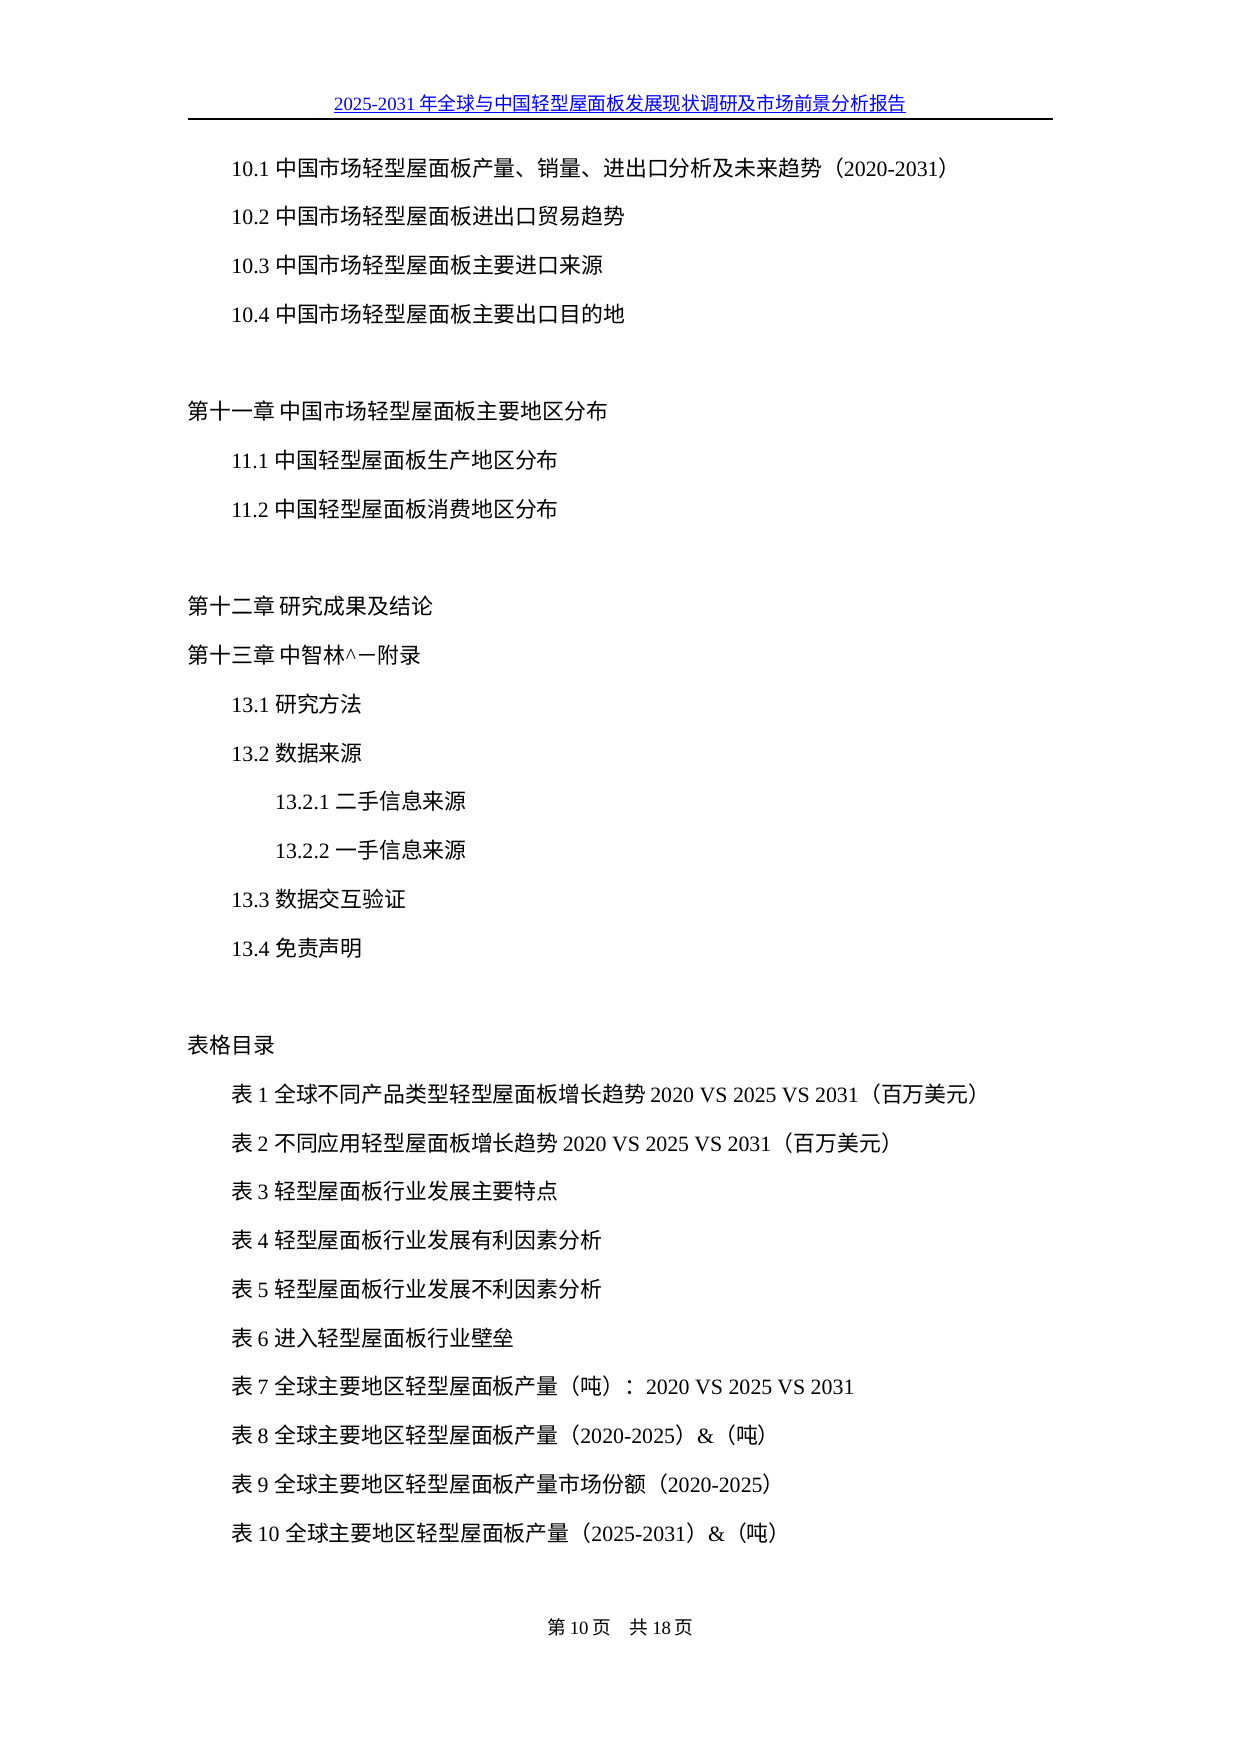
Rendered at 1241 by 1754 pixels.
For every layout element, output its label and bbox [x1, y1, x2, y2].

text [187, 150, 1053, 1548]
